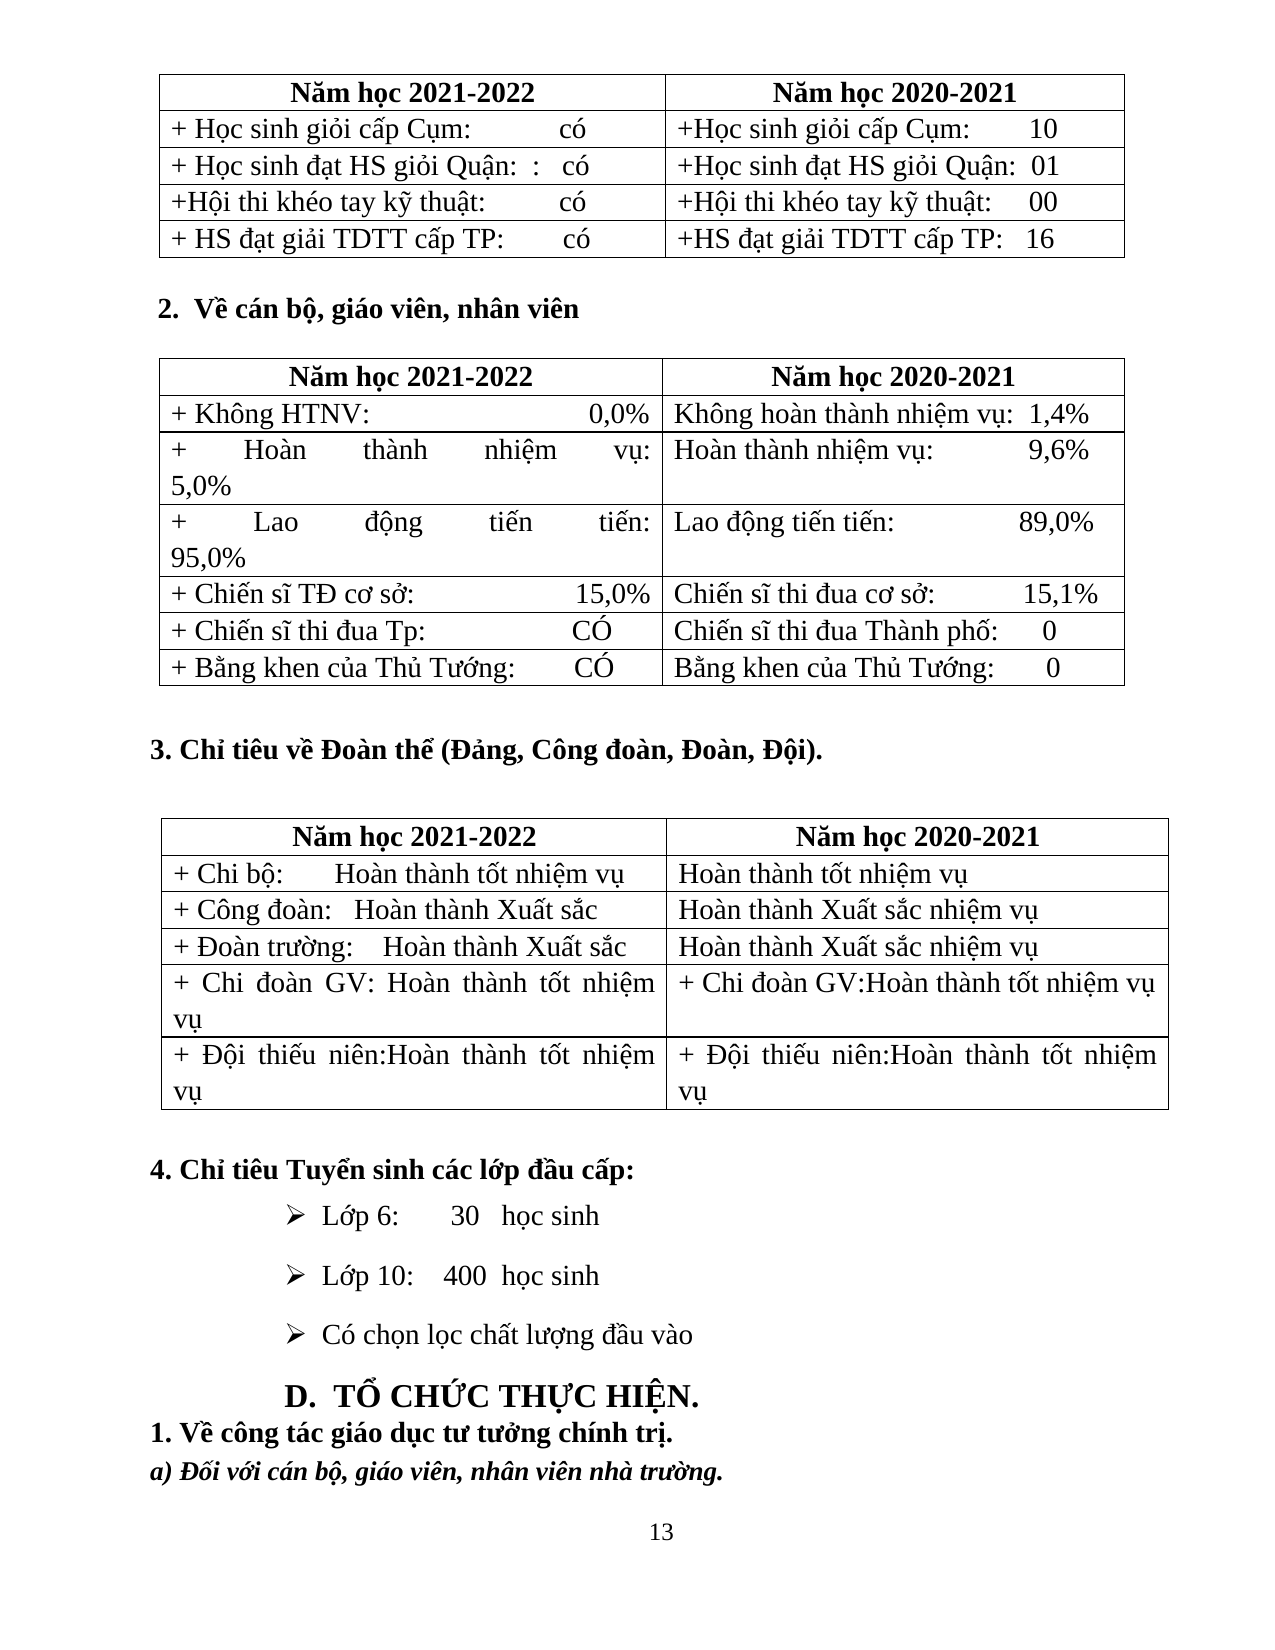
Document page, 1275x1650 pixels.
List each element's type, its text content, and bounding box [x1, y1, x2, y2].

list Có chọn lọc chất lượng đầu vào [284, 1317, 1167, 1351]
table_cell + Chiến sĩ TĐ cơ sở: 15,0% [160, 577, 662, 612]
table_cell + Hoàn thành nhiệm vụ: 5,0% [160, 433, 662, 503]
table_cell + Chi đoàn GV:Hoàn thành tốt nhiệm vụ [667, 965, 1168, 1036]
table_cell +Học sinh đạt HS giỏi Quận: 01 [666, 148, 1124, 183]
list Lớp 6: 30 học sinh [284, 1198, 1167, 1232]
table_cell +Hội thi khéo tay kỹ thuật: có [160, 185, 665, 220]
table_cell + Học sinh giỏi cấp Cụm: có [160, 111, 665, 147]
list Lớp 10: 400 học sinh [284, 1258, 1167, 1291]
table_cell Lao động tiến tiến: 89,0% [663, 505, 1124, 576]
table_cell + Không HTNV: 0,0% [160, 396, 662, 431]
table_cell Hoàn thành Xuất sắc nhiệm vụ [667, 929, 1168, 964]
table_cell + Công đoàn: Hoàn thành Xuất sắc [162, 892, 666, 928]
table_cell + Chi bộ: Hoàn thành tốt nhiệm vụ [162, 856, 666, 891]
table_cell + Bằng khen của Thủ Tướng: CÓ [160, 650, 662, 685]
table_cell + Đội thiếu niên:Hoàn thành tốt nhiệm vụ [162, 1038, 666, 1108]
table_cell Hoàn thành nhiệm vụ: 9,6% [663, 433, 1124, 503]
table_header Năm học 2021-2022 [162, 819, 666, 855]
table_cell + Học sinh đạt HS giỏi Quận: : có [160, 148, 665, 183]
table_cell +HS đạt giải TDTT cấp TP: 16 [666, 221, 1124, 257]
table_cell + Lao động tiến tiến: 95,0% [160, 505, 662, 576]
table_cell + Chiến sĩ thi đua Tp: CÓ [160, 613, 662, 649]
table_cell +Học sinh giỏi cấp Cụm: 10 [666, 111, 1124, 147]
table_cell Hoàn thành tốt nhiệm vụ [667, 856, 1168, 891]
text 2. Về cán bộ, giáo viên, nhân viên [150, 291, 1172, 325]
table_header Năm học 2021-2022 [160, 75, 665, 110]
table_header Năm học 2020-2021 [663, 359, 1124, 395]
table_cell Không hoàn thành nhiệm vụ: 1,4% [663, 396, 1124, 431]
table_header Năm học 2021-2022 [160, 359, 662, 395]
text 3. Chỉ tiêu về Đoàn thể (Đảng, Công đoàn, Đoàn, Đội). [150, 732, 1172, 766]
table_header Năm học 2020-2021 [667, 819, 1168, 855]
text 1. Về công tác giáo dục tư tưởng chính trị. [150, 1415, 1172, 1448]
table_cell Chiến sĩ thi đua Thành phố: 0 [663, 613, 1124, 649]
text D. TỔ CHỨC THỰC HIỆN. [284, 1377, 1167, 1415]
table_cell Hoàn thành Xuất sắc nhiệm vụ [667, 892, 1168, 928]
table_cell Chiến sĩ thi đua cơ sở: 15,1% [663, 577, 1124, 612]
table_cell Bằng khen của Thủ Tướng: 0 [663, 650, 1124, 685]
table_cell + Đoàn trường: Hoàn thành Xuất sắc [162, 929, 666, 964]
table_cell + Chi đoàn GV: Hoàn thành tốt nhiệm vụ [162, 965, 666, 1036]
table_cell + HS đạt giải TDTT cấp TP: có [160, 221, 665, 257]
table_cell + Đội thiếu niên:Hoàn thành tốt nhiệm vụ [667, 1038, 1168, 1108]
text a) Đối với cán bộ, giáo viên, nhân viên nhà trường. [150, 1455, 1172, 1486]
table_header Năm học 2020-2021 [666, 75, 1124, 110]
text 4. Chỉ tiêu Tuyển sinh các lớp đầu cấp: [150, 1152, 1167, 1186]
table_cell +Hội thi khéo tay kỹ thuật: 00 [666, 185, 1124, 220]
